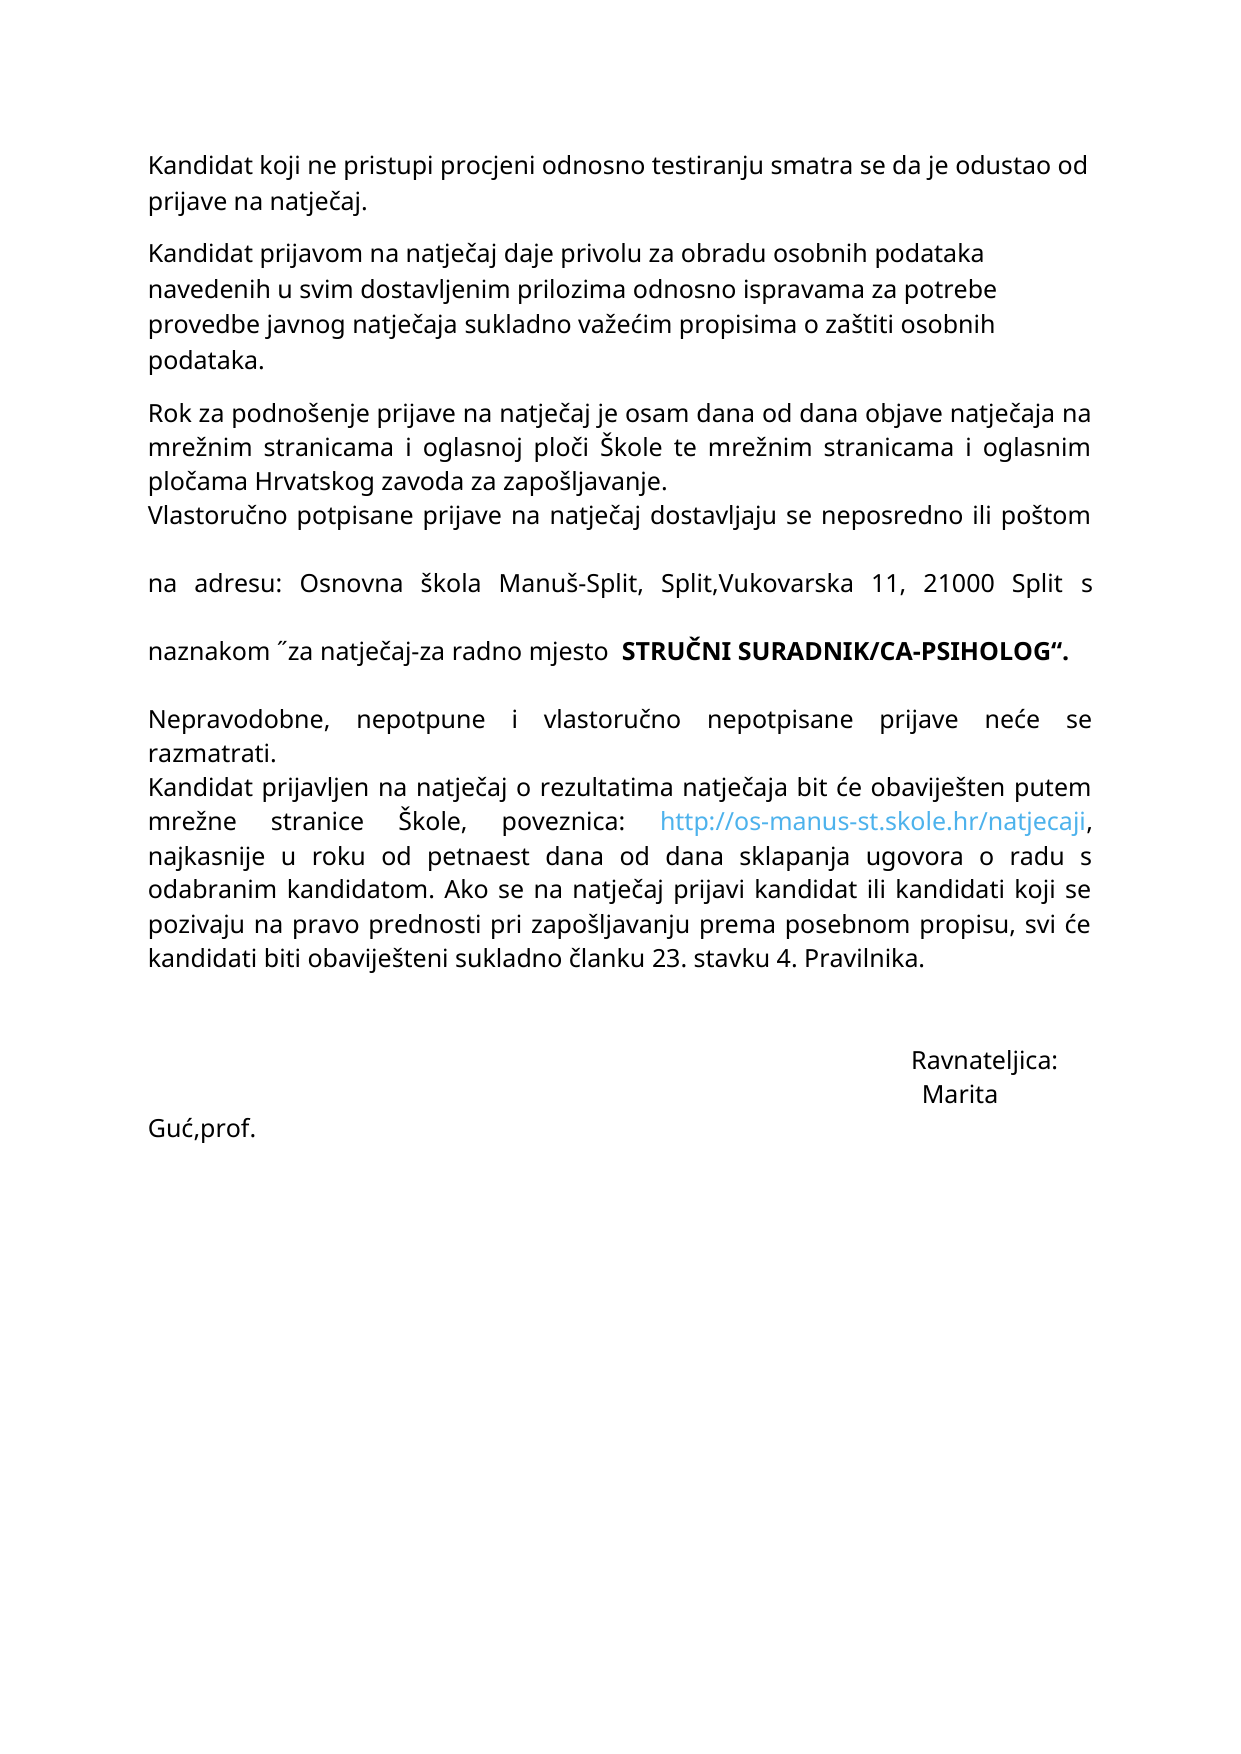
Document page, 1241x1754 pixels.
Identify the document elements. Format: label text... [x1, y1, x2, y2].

text Ravnateljica: [148, 1042, 1093, 1077]
text Vlastoručno potpisane prijave na natječaj dostavljaju se neposredno ili poštom na adresu: Osnovna škola Manuš-Split, Split,Vukovarska 11, 21000 Split s naznakom ˝za natječaj-za radno mjesto STRUČNI SURADNIK/CA-PSIHOLOG“. [148, 497, 1093, 668]
text Nepravodobne, nepotpune i vlastoručno nepotpisane prijave neće se razmatrati. [148, 702, 1093, 770]
text Marita Guć,prof. [148, 1077, 1093, 1145]
text Rok za podnošenje prijave na natječaj je osam dana od dana objave natječaja na mrežnim stranicama i oglasnoj ploči Škole te mrežnim stranicama i oglasnim pločama Hrvatskog zavoda za zapošljavanje. [148, 395, 1093, 497]
text Kandidat prijavom na natječaj daje privolu za obradu osobnih podataka navedenih u svim dostavljenim prilozima odnosno ispravama za potrebe provedbe javnog natječaja sukladno važećim propisima o zaštiti osobnih podataka. [148, 236, 1093, 377]
text Kandidat prijavljen na natječaj o rezultatima natječaja bit će obaviješten putem mrežne stranice Škole, poveznica: http://os-manus-st.skole.hr/natjecaji, najkasnije u roku od petnaest dana od dana sklapanja ugovora o radu s odabranim kandidatom. Ako se na natječaj prijavi kandidat ili kandidati koji se pozivaju na pravo prednosti pri zapošljavanju prema posebnom propisu, svi će kandidati biti obaviješteni sukladno članku 23. stavku 4. Pravilnika. [148, 770, 1093, 974]
text Kandidat koji ne pristupi procjeni odnosno testiranju smatra se da je odustao od prijave na natječaj. [148, 148, 1093, 217]
